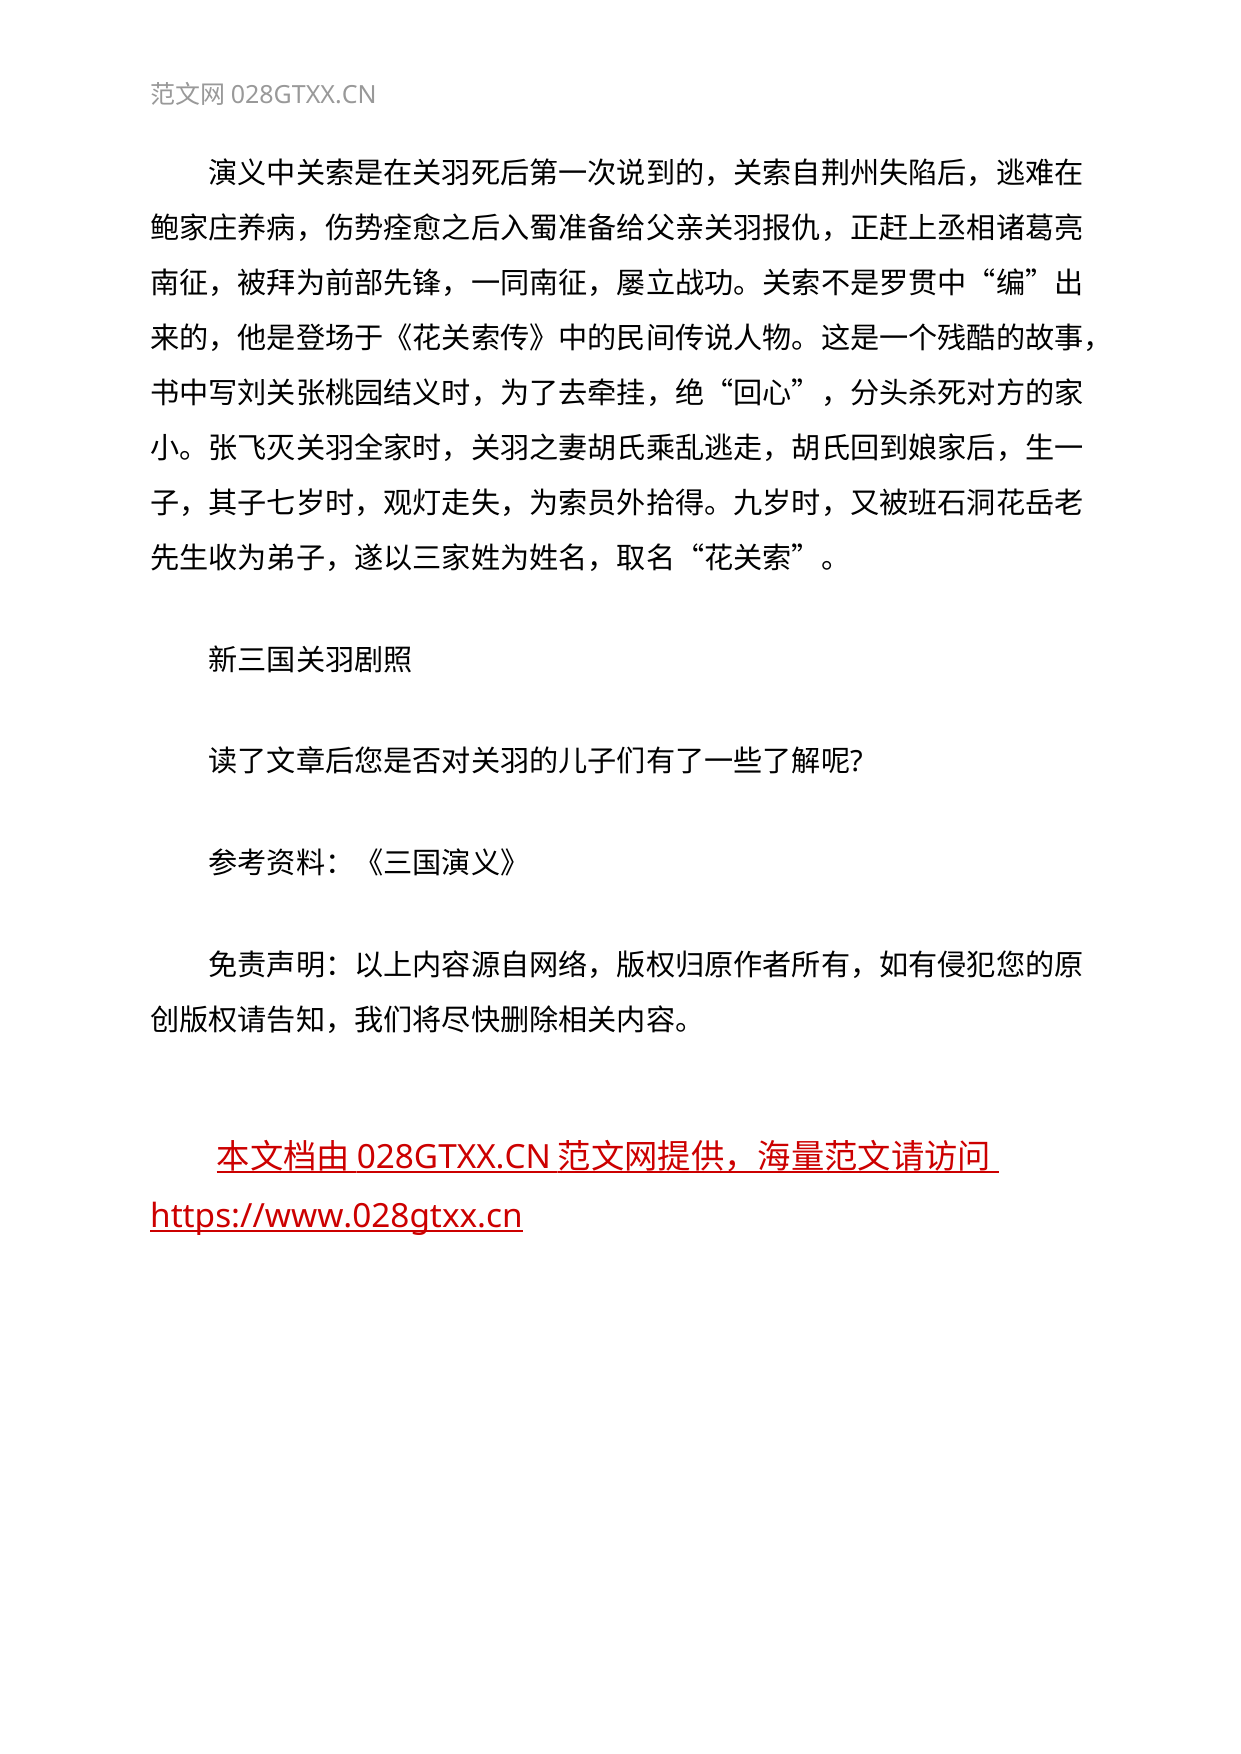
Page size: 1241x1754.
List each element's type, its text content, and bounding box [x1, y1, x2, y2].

text 新三国关羽剧照 [150, 636, 1090, 678]
text 本文档由028GTXX.CN范文网提供，海量范文请访问 https://www.028gtxx.cn [150, 1129, 1090, 1237]
text 演义中关索是在关羽死后第一次说到的，关索自荆州失陷后，逃难在鲍家庄养病，伤势痊愈之后入蜀准备给父亲关羽报仇，正赶上丞相诸葛亮南征，被拜为前部先锋，一同南征，屡立战功。关索不是罗贯中“编”出来的，他是登场于《花关索传》中的民间传说人物。这是一个残酷的故事，书中写刘关张桃园结义时，为了去牵挂，绝“回心”，分头杀死对方的家小。张飞灭关羽全家时，关羽之妻胡氏乘乱逃走，胡氏回到娘家后，生一子，其子七岁时，观灯走失，为索员外拾得。九岁时，又被班石洞花岳老先生收为弟子，遂以三家姓为姓名，取名“花关索”。 [150, 150, 1090, 577]
text 参考资料：《三国演义》 [150, 840, 1090, 882]
text 免责声明：以上内容源自网络，版权归原作者所有，如有侵犯您的原创版权请告知，我们将尽快删除相关内容。 [150, 942, 1090, 1039]
text 读了文章后您是否对关羽的儿子们有了一些了解呢? [150, 738, 1090, 780]
